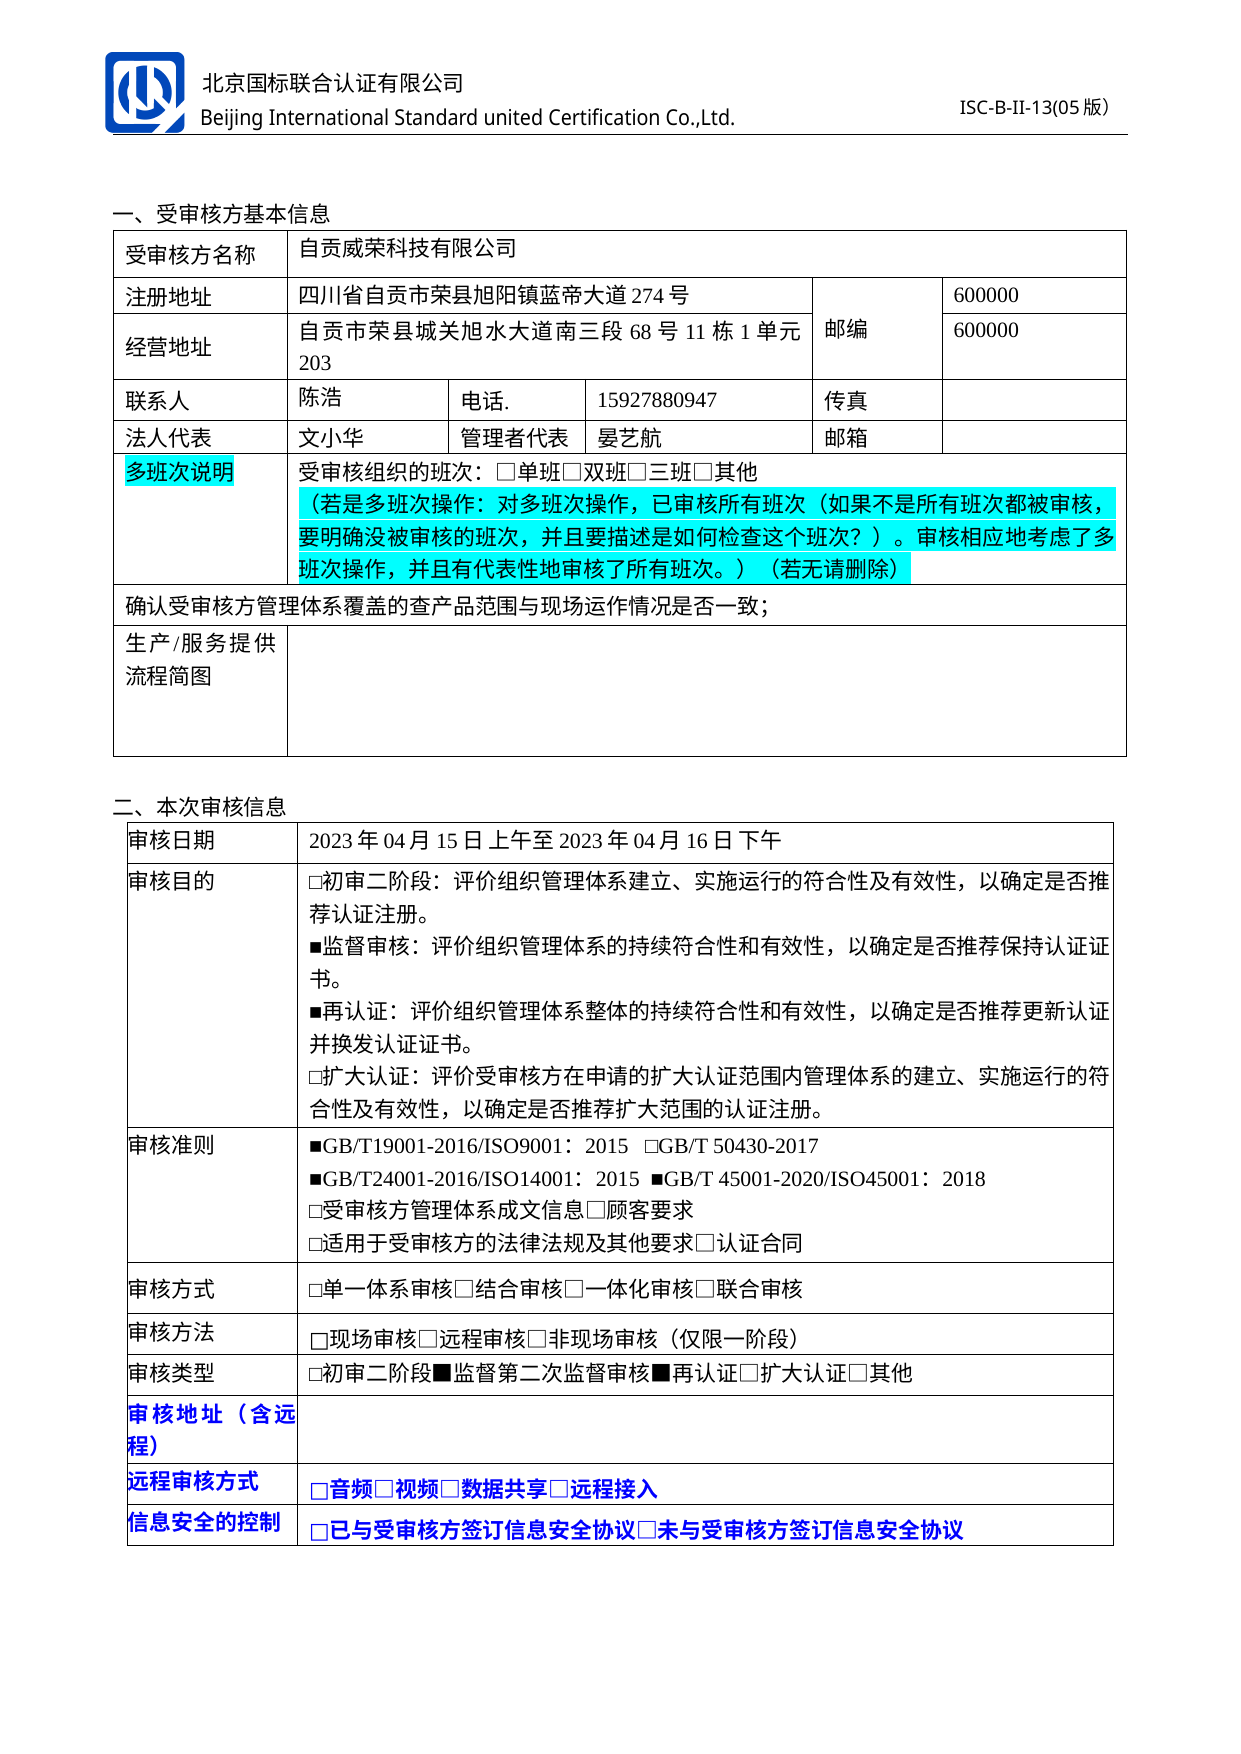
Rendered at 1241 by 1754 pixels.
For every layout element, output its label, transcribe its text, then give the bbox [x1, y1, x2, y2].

table_cell 自贡市荣县城关旭水大道南三段68号11栋1单元203 [288, 314, 812, 379]
table_cell □初审二阶段■监督第二次监督审核■再认证□扩大认证□其他 [298, 1355, 1113, 1395]
table_cell 15927880947 [586, 380, 812, 419]
table_cell □初审二阶段：评价组织管理体系建立、实施运行的符合性及有效性，以确定是否推荐认证注册。 ■监督审核：评价组织管理体系的持续符合性和有效性，以确定是否推荐保持认证证书。 ■再认证：评价组织管理体系整体的持续符合性和有效性，以确定是否推荐更新认证并换发认证证书。 □扩大认证：评价受审核方在申请的扩大认证范围内管理体系的建立、实施运行的符合性及有效性，以确定是否推荐扩大范围的认证注册。 □其他： [298, 864, 1113, 1127]
table_cell 管理者代表 [449, 421, 585, 453]
text 一、受审核方基本信息 [112, 197, 1128, 229]
table_cell 审核方法 [128, 1314, 297, 1354]
table_cell 受审核组织的班次：□单班□双班□三班□其他 （若是多班次操作：对多班次操作，已审核所有班次（如果不是所有班次都被审核，要明确没被审核的班次，并且要描述是如何检查这个班次？）。审核相应地考虑了多班次操作，并且有代表性地审核了所有班次。）（若无请删除） [288, 454, 1126, 584]
table_cell □已与受审核方签订信息安全协议□未与受审核方签订信息安全协议 [298, 1505, 1113, 1545]
table_cell 邮箱 [813, 421, 942, 453]
table_header 审核日期 [128, 823, 297, 863]
table_cell [943, 380, 1126, 419]
table_cell 传真 [813, 380, 942, 419]
table_cell ■GB/T19001-2016/ISO9001：2015 □GB/T 50430-2017 ■GB/T24001-2016/ISO14001：2015 ■GB/T 45001-2020/ISO45001：2018 □受审核方管理体系成文信息□顾客要求 □适用于受审核方的法律法规及其他要求□认证合同 [298, 1128, 1113, 1262]
table_header 自贡威荣科技有限公司 [288, 231, 1126, 277]
table_cell 文小华 [288, 421, 448, 453]
table_cell 信息安全的控制 [128, 1505, 297, 1545]
table_cell 确认受审核方管理体系覆盖的查产品范围与现场运作情况是否一致； [114, 585, 1126, 625]
table_cell 经营地址 [114, 314, 287, 379]
text 二、本次审核信息 [112, 789, 1128, 822]
table_cell 审核类型 [128, 1355, 297, 1395]
table_cell 审核方式 [128, 1263, 297, 1313]
table_cell [943, 421, 1126, 453]
table_header 2023年04月15日 上午至2023年04月16日 下午 [298, 823, 1113, 863]
table_cell 晏艺航 [586, 421, 812, 453]
table_cell 生产/服务提供流程简图 [114, 626, 287, 756]
table_header 受审核方名称 [114, 231, 287, 277]
table_cell 审核地址（含远程） [128, 1396, 297, 1463]
table_cell 邮编 [813, 278, 942, 379]
table_cell [288, 626, 1126, 756]
table_cell 注册地址 [114, 278, 287, 313]
table_cell 600000 [943, 278, 1126, 313]
table_cell 联系人 [114, 380, 287, 419]
table_cell □音频□视频□数据共享□远程接入 [298, 1464, 1113, 1504]
table_cell 四川省自贡市荣县旭阳镇蓝帝大道274号 [288, 278, 812, 313]
table_cell 陈浩 [288, 380, 448, 419]
table_cell 法人代表 [114, 421, 287, 453]
picture [105, 52, 185, 133]
table_cell [298, 1396, 1113, 1463]
table_cell 审核准则 [128, 1128, 297, 1262]
table_cell 600000 [943, 314, 1126, 379]
table_cell 审核目的 [128, 864, 297, 1127]
table_cell 远程审核方式 [128, 1464, 297, 1504]
table_cell 多班次说明 [114, 454, 287, 584]
table_cell □单一体系审核□结合审核□一体化审核□联合审核 [298, 1263, 1113, 1313]
table_cell □现场审核□远程审核□非现场审核（仅限一阶段） [298, 1314, 1113, 1354]
table_cell 电话. [449, 380, 585, 419]
